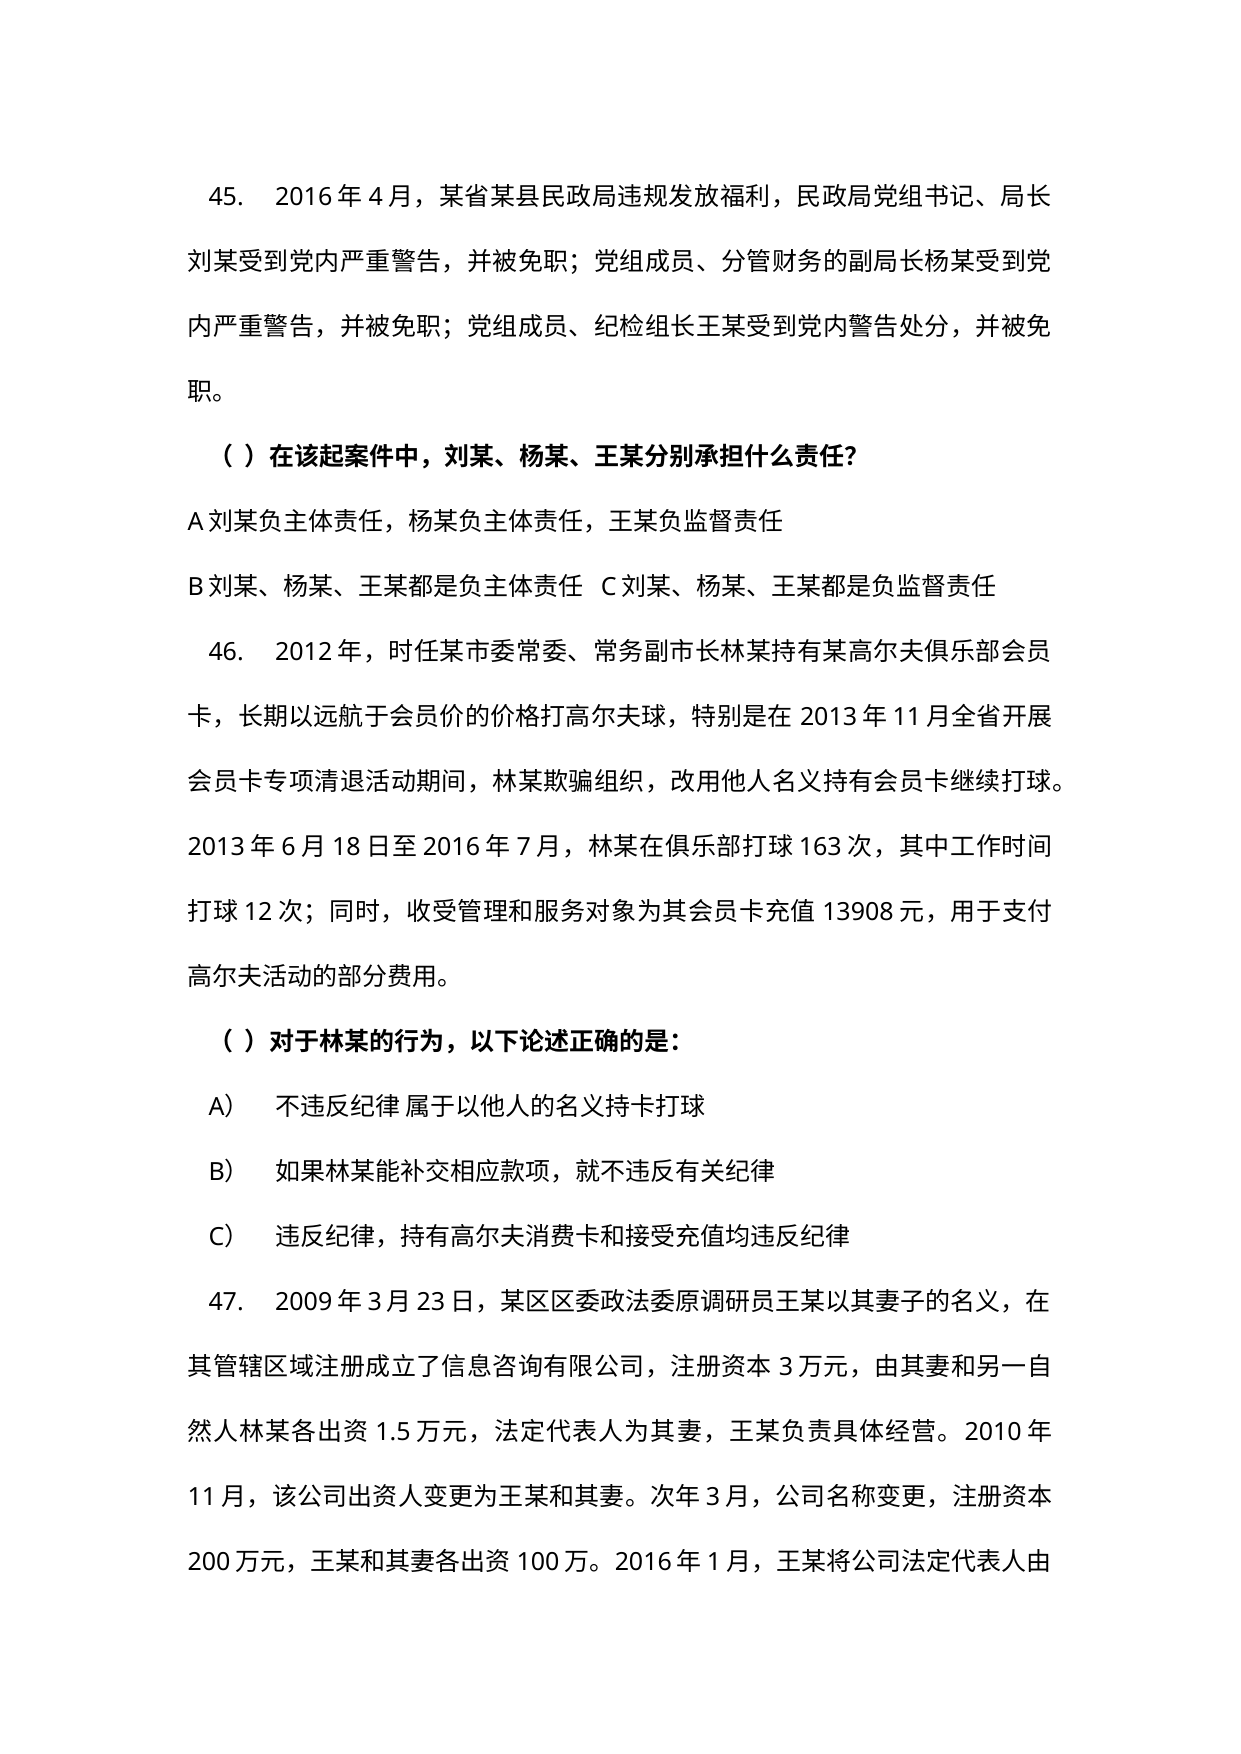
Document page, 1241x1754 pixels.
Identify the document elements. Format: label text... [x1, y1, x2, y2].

list （ ）在该起案件中，刘某、杨某、王某分别承担什么责任？ [187, 422, 1053, 487]
list 如果林某能补交相应款项，就不违反有关纪律 [187, 1137, 1053, 1202]
list 违反纪律，持有高尔夫消费卡和接受充值均违反纪律 [187, 1202, 1053, 1267]
list 不违反纪律 属于以他人的名义持卡打球 [187, 1072, 1053, 1137]
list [187, 1267, 1053, 1592]
list （ ）对于林某的行为，以下论述正确的是： [187, 1007, 1053, 1072]
list 2012年，时任某市委常委、常务副市长林某持有某高尔夫俱乐部会员卡，长期以远航于会员价的价格打高尔夫球，特别是在2013年11月全省开展会员卡专项清退活动期间，林某欺骗组织，改用他人名义持有会员卡继续打球。2013年6月18日至2016年7月，林某在俱乐部打球163次，其中工作时间打球12次；同时，收受管理和服务对象为其会员卡充值13908元，用于支付高尔夫活动的部分费用。 [187, 617, 1053, 1007]
list 2016年4月，某省某县民政局违规发放福利，民政局党组书记、局长刘某受到党内严重警告，并被免职；党组成员、分管财务的副局长杨某受到党内严重警告，并被免职；党组成员、纪检组长王某受到党内警告处分，并被免职。 [187, 162, 1053, 422]
list B刘某、杨某、王某都是负主体责任 C刘某、杨某、王某都是负监督责任 [187, 552, 1053, 617]
list A刘某负主体责任，杨某负主体责任，王某负监督责任 [187, 487, 1053, 552]
